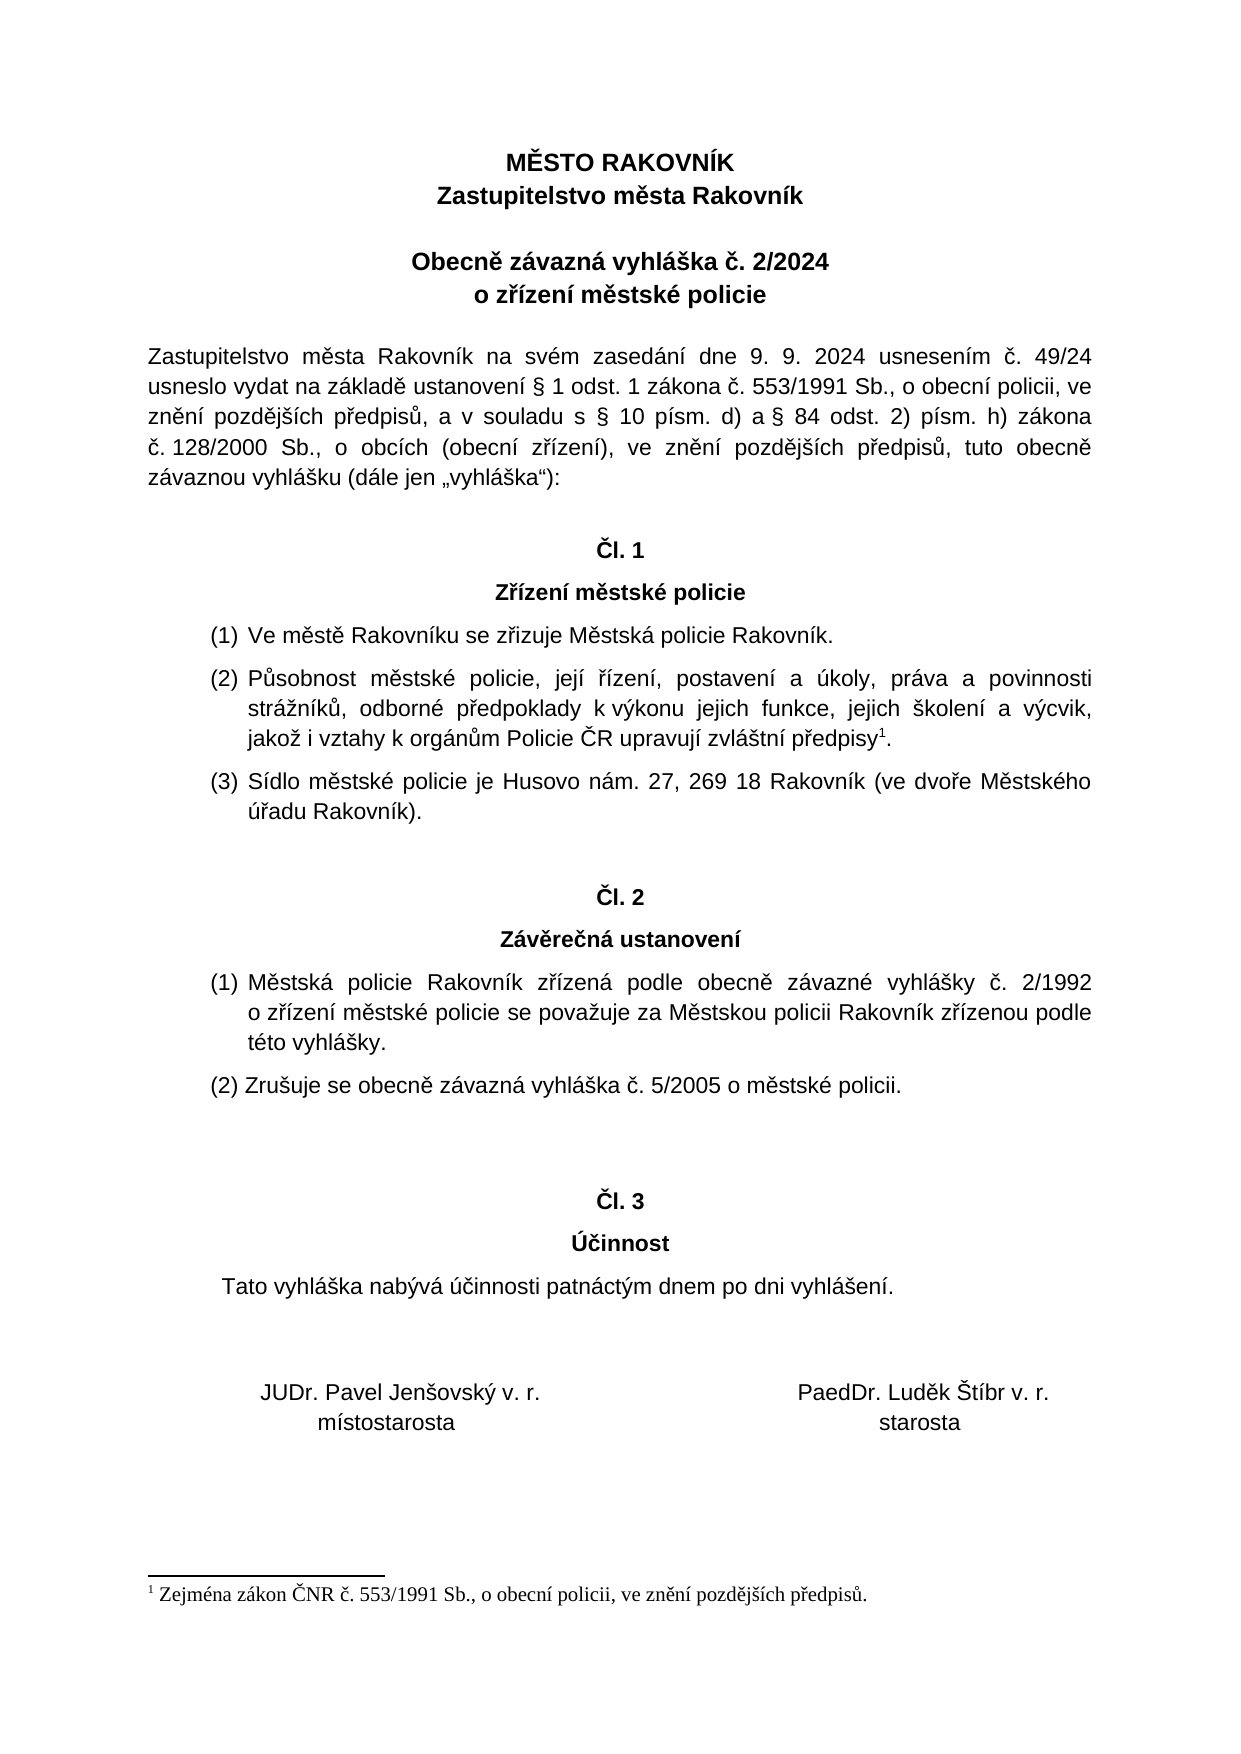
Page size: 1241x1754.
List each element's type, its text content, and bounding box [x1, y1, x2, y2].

text místostarosta starosta [148, 1409, 1093, 1435]
list Městská policie Rakovník zřízená podle obecně závazné vyhlášky č. 2/1992 o zřízení městské policie se považuje za Městskou policii Rakovník zřízenou podle této vyhlášky. [210, 969, 1093, 1056]
text MĚSTO RAKOVNÍK [148, 148, 1093, 176]
text Účinnost [148, 1230, 1093, 1257]
list Ve městě Rakovníku se zřizuje Městská policie Rakovník. [210, 622, 1093, 648]
text (2) Zrušuje se obecně závazná vyhláška č. 5/2005 o městské policii. [148, 1072, 1093, 1098]
list Působnost městské policie, její řízení, postavení a úkoly, práva a povinnosti strážníků, odborné předpoklady k výkonu jejich funkce, jejich školení a výcvik, jakož i vztahy k orgánům Policie ČR upravují zvláštní předpisy. [210, 665, 1093, 752]
text Zastupitelstvo města Rakovník na svém zasedání dne 9. 9. 2024 usnesením č. 49/24 usneslo vydat na základě ustanovení § 1 odst. 1 zákona č. 553/1991 Sb., o obecní policii, ve znění pozdějších předpisů, a v souladu s § 10 písm. d) a § 84 odst. 2) písm. h) zákona č. 128/2000 Sb., o obcích (obecní zřízení), ve znění pozdějších předpisů, tuto obecně závaznou vyhlášku (dále jen „vyhláška“): [148, 343, 1092, 490]
text Čl. 1 [148, 537, 1093, 563]
text o zřízení městské policie [148, 280, 1093, 308]
text Čl. 3 [148, 1188, 1093, 1214]
text Čl. 2 [148, 883, 1093, 910]
text Obecně závazná vyhláška č. 2/2024 [148, 247, 1093, 275]
text Tato vyhláška nabývá účinnosti patnáctým dnem po dni vyhlášení. [148, 1273, 1093, 1299]
text Zřízení městské policie [148, 579, 1093, 606]
text Zastupitelstvo města Rakovník [148, 181, 1093, 209]
text Závěrečná ustanovení [148, 926, 1093, 953]
list Sídlo městské policie je Husovo nám. 27, 269 18 Rakovník (ve dvoře Městského úřadu Rakovník). [210, 768, 1093, 824]
text JUDr. Pavel Jenšovský v. r. PaedDr. Luděk Štíbr v. r. [148, 1379, 1093, 1405]
